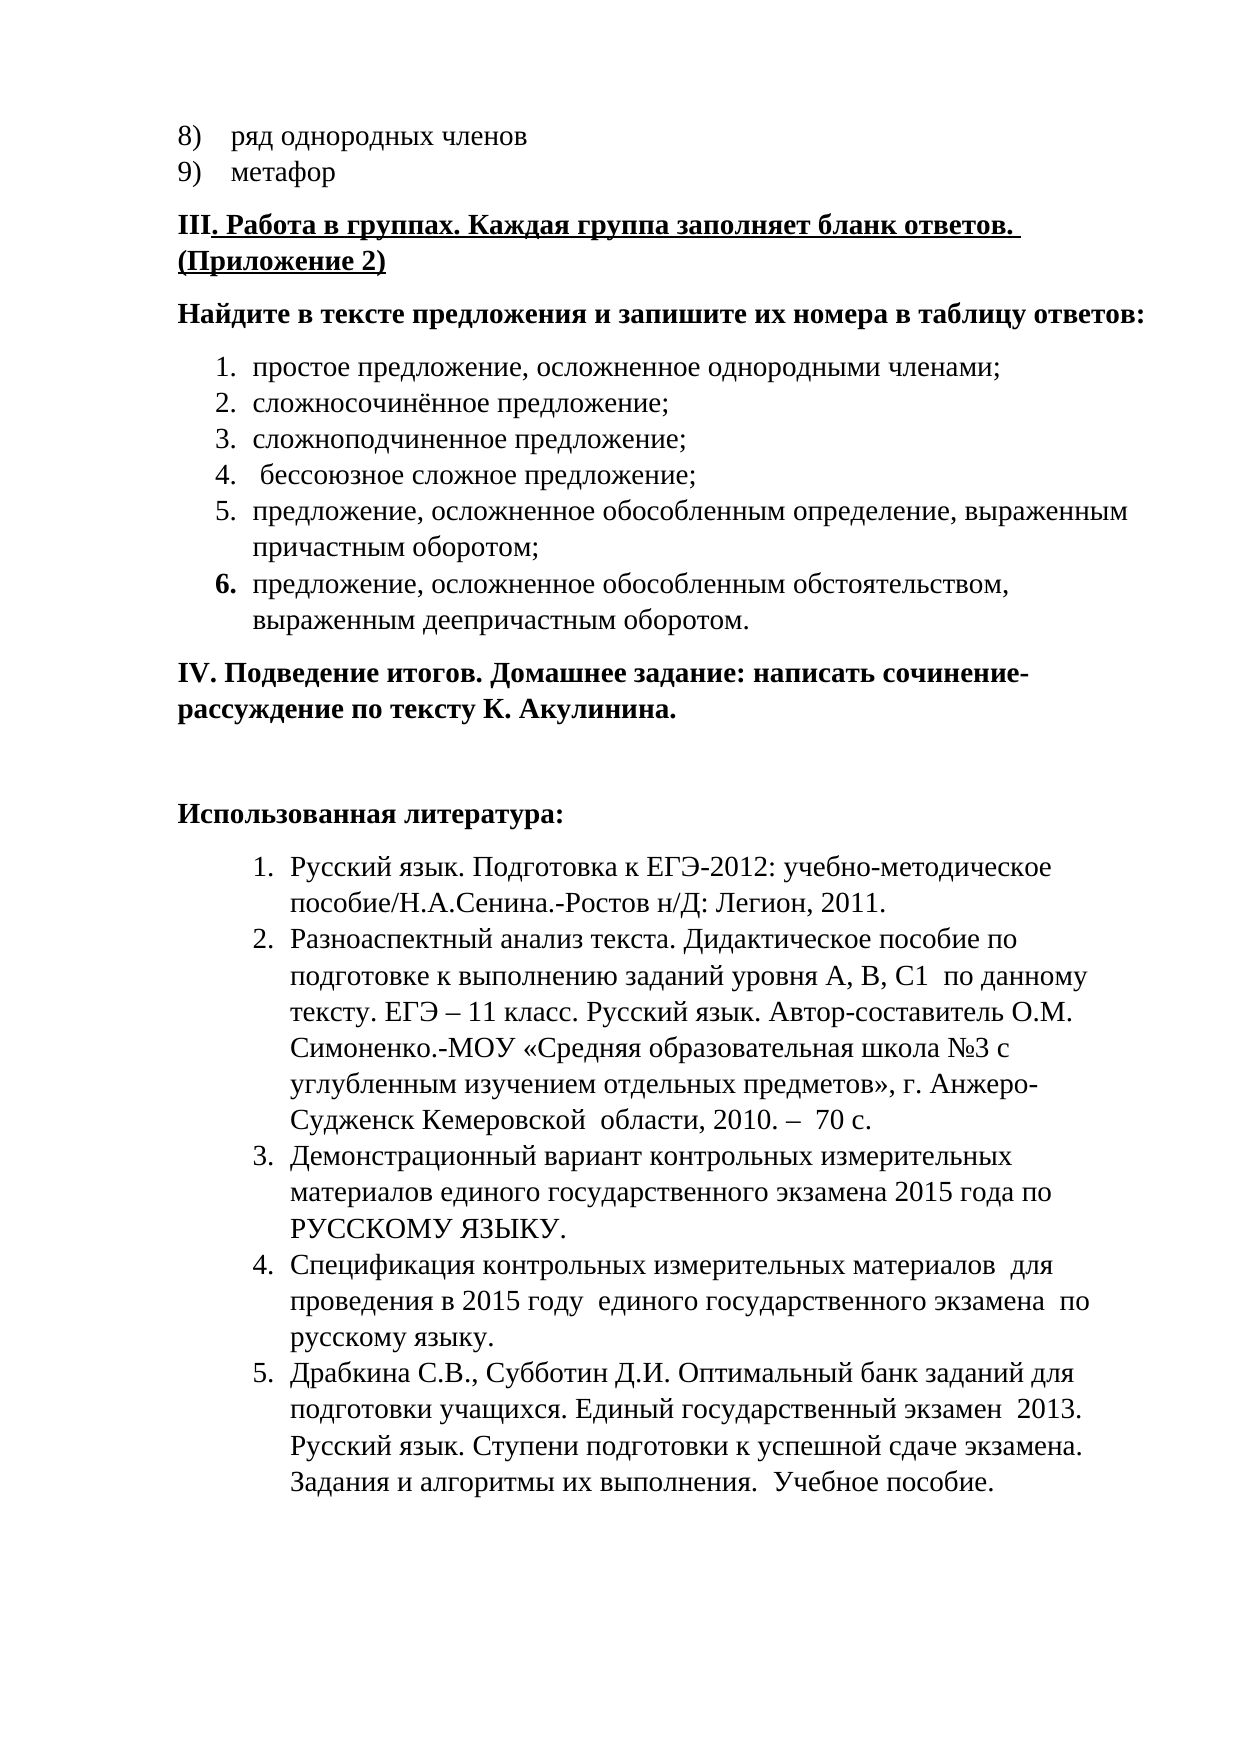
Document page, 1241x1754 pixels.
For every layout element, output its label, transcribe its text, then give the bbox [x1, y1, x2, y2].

list сложносочинённое предложение; [215, 385, 1152, 418]
list бессоюзное сложное предложение; [215, 457, 1152, 491]
list Демонстрационный вариант контрольных измерительных материалов единого государственного экзамена 2015 года по РУССКОМУ ЯЗЫКУ. [252, 1138, 1152, 1244]
list предложение, осложненное обособленным определение, выраженным причастным оборотом; [215, 493, 1152, 563]
list сложноподчиненное предложение; [215, 421, 1152, 455]
text Найдите в тексте предложения и запишите их номера в таблицу ответов: [177, 296, 1152, 329]
text IV. Подведение итогов. Домашнее задание: написать сочинение-рассуждение по тексту К. Акулинина. [177, 655, 1152, 724]
list предложение, осложненное обособленным обстоятельством, выраженным деепричастным оборотом. [215, 566, 1152, 635]
text III. Работа в группах. Каждая группа заполняет бланк ответов. (Приложение 2) [177, 207, 1152, 277]
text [177, 118, 1152, 188]
list Русский язык. Подготовка к ЕГЭ-2012: учебно-методическое пособие/Н.А.Сенина.-Ростов н/Д: Легион, 2011. [252, 849, 1152, 919]
list Спецификация контрольных измерительных материалов для проведения в 2015 году единого государственного экзамена по русскому языку. [252, 1247, 1152, 1353]
list простое предложение, осложненное однородными членами; [215, 349, 1152, 382]
list Драбкина С.В., Субботин Д.И. Оптимальный банк заданий для подготовки учащихся. Единый государственный экзамен 2013. Русский язык. Ступени подготовки к успешной сдаче экзамена. Задания и алгоритмы их выполнения. Учебное пособие. [252, 1355, 1152, 1497]
text Использованная литература: [177, 796, 1152, 830]
list Разноаспектный анализ текста. Дидактическое пособие по подготовке к выполнению заданий уровня А, В, С1 по данному тексту. ЕГЭ – 11 класс. Русский язык. Автор-составитель О.М. Симоненко.-МОУ «Средняя образовательная школа №3 с углубленным изучением отдельных предметов», г. Анжеро-Судженск Кемеровской области, 2010. – 70 с. [252, 922, 1152, 1136]
